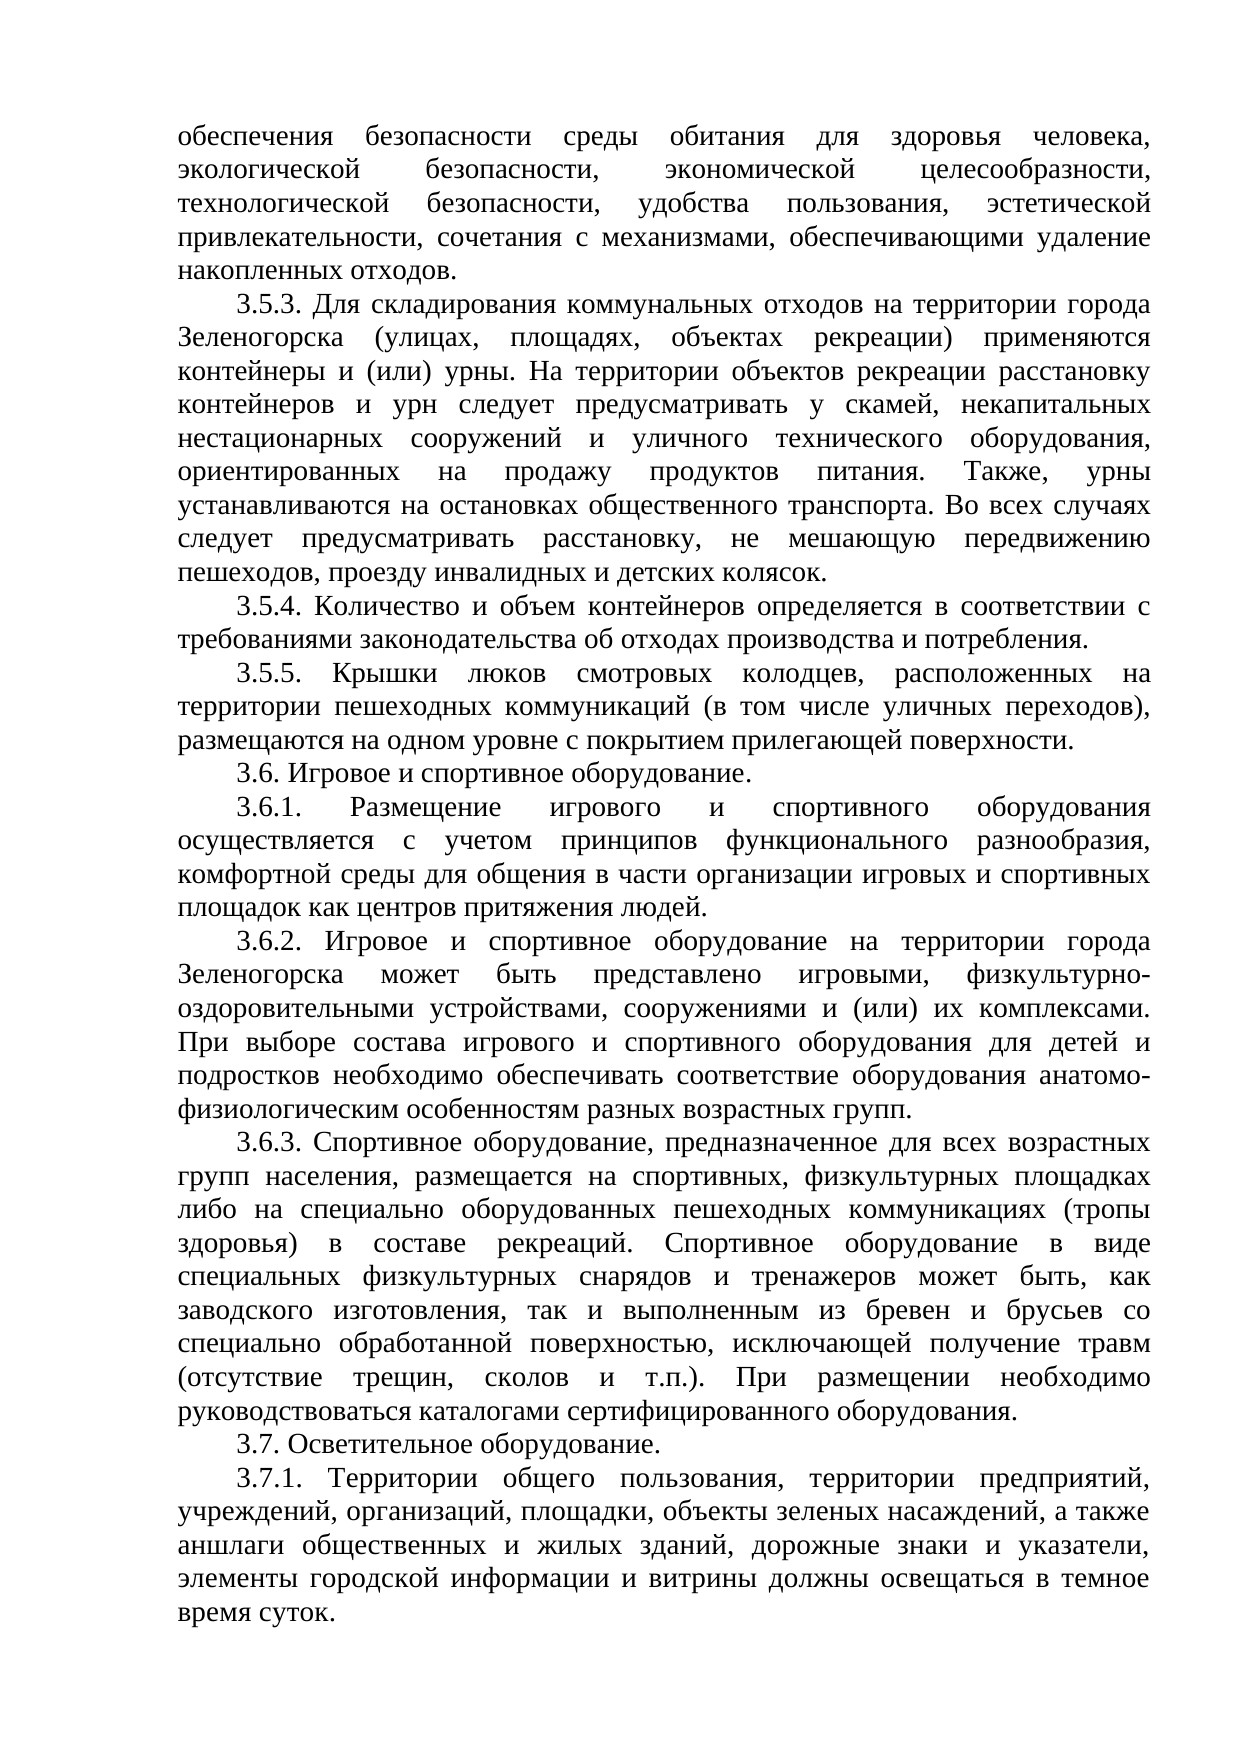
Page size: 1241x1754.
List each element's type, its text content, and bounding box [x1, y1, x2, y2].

text 3.5.5. Крышки люков смотровых колодцев, расположенных на территории пешеходных коммуникаций (в том числе уличных переходов), размещаются на одном уровне с покрытием прилегающей поверхности. [177, 655, 1152, 755]
text 3.5.4. Количество и объем контейнеров определяется в соответствии с требованиями законодательства об отходах производства и потребления. [177, 588, 1152, 655]
text 3.6.3. Спортивное оборудование, предназначенное для всех возрастных групп населения, размещается на спортивных, физкультурных площадках либо на специально оборудованных пешеходных коммуникациях (тропы здоровья) в составе рекреаций. Спортивное оборудование в виде специальных физкультурных снарядов и тренажеров может быть, как заводского изготовления, так и выполненным из бревен и брусьев со специально обработанной поверхностью, исключающей получение травм (отсутствие трещин, сколов и т.п.). При размещении необходимо руководствоваться каталогами сертифицированного оборудования. [177, 1124, 1152, 1426]
text 3.7.1. Территории общего пользования, территории предприятий, учреждений, организаций, площадки, объекты зеленых насаждений, а также аншлаги общественных и жилых зданий, дорожные знаки и указатели, элементы городской информации и витрины должны освещаться в темное время суток. [177, 1460, 1152, 1627]
text 3.7. Осветительное оборудование. [177, 1426, 1152, 1460]
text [177, 118, 1152, 286]
text 3.6.2. Игровое и спортивное оборудование на территории города Зеленогорска может быть представлено игровыми, физкультурно-оздоровительными устройствами, сооружениями и (или) их комплексами. При выборе состава игрового и спортивного оборудования для детей и подростков необходимо обеспечивать соответствие оборудования анатомо-физиологическим особенностям разных возрастных групп. [177, 923, 1152, 1124]
text 3.6.1. Размещение игрового и спортивного оборудования осуществляется с учетом принципов функционального разнообразия, комфортной среды для общения в части организации игровых и спортивных площадок как центров притяжения людей. [177, 789, 1152, 923]
text 3.5.3. Для складирования коммунальных отходов на территории города Зеленогорска (улицах, площадях, объектах рекреации) применяются контейнеры и (или) урны. На территории объектов рекреации расстановку контейнеров и урн следует предусматривать у скамей, некапитальных нестационарных сооружений и уличного технического оборудования, ориентированных на продажу продуктов питания. Также, урны устанавливаются на остановках общественного транспорта. Во всех случаях следует предусматривать расстановку, не мешающую передвижению пешеходов, проезду инвалидных и детских колясок. [177, 286, 1152, 588]
text 3.6. Игровое и спортивное оборудование. [177, 755, 1152, 789]
